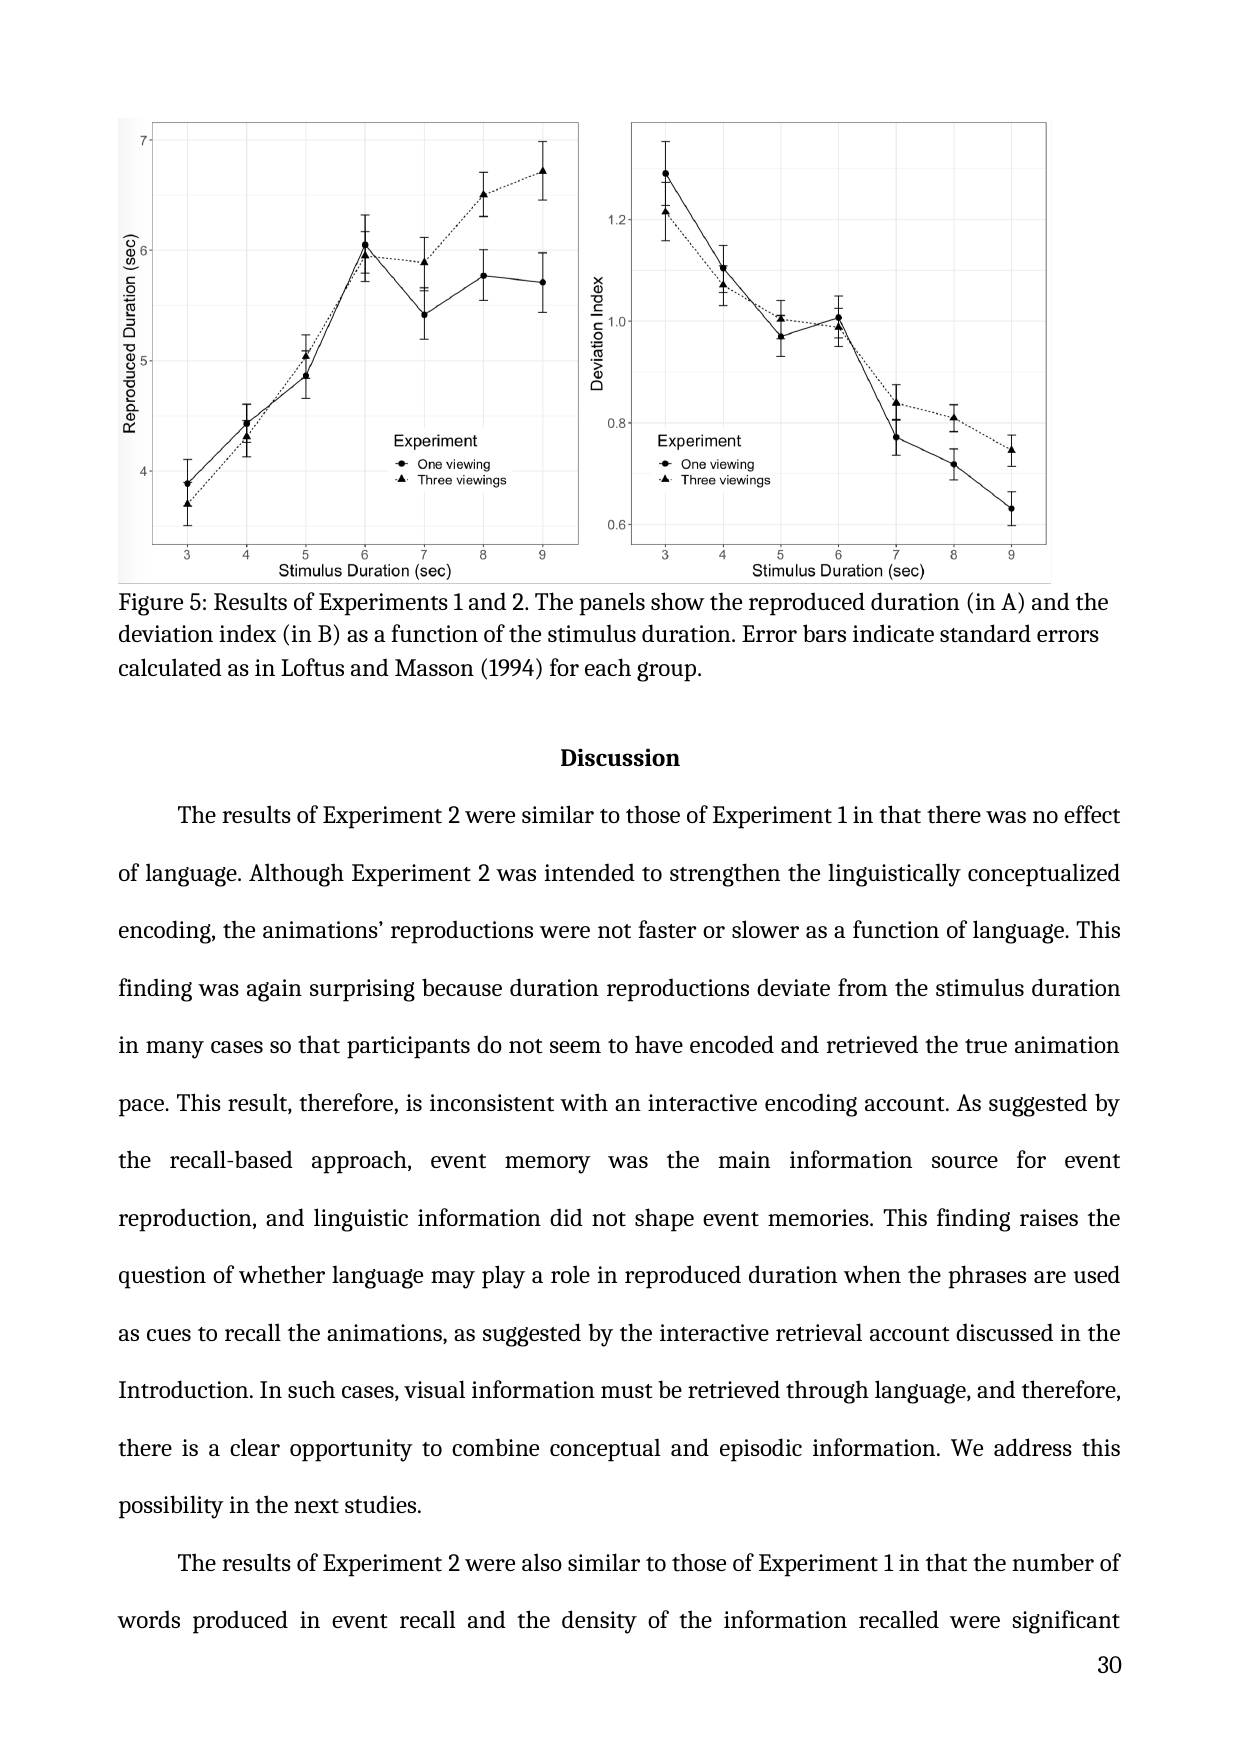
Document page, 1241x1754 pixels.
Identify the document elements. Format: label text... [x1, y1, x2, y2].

picture [118, 118, 1052, 584]
text Discussion [118, 744, 1122, 773]
text The results of Experiment 2 were similar to those of Experiment 1 in that there was no effect of language. Although Experiment 2 was intended to strengthen the linguistically conceptualized encoding, the animations’ reproductions were not faster or slower as a function of language. This finding was again surprising because duration reproductions deviate from the stimulus duration in many cases so that participants do not seem to have encoded and retrieved the true animation pace. This result, therefore, is inconsistent with an interactive encoding account. As suggested by the recall-based approach, event memory was the main information source for event reproduction, and linguistic information did not shape event memories. This finding raises the question of whether language may play a role in reproduced duration when the phrases are used as cues to recall the animations, as suggested by the interactive retrieval account discussed in the Introduction. In such cases, visual information must be retrieved through language, and therefore, there is a clear opportunity to combine conceptual and episodic information. We address this possibility in the next studies. [118, 801, 1122, 1520]
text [118, 1549, 1122, 1635]
text Figure 5: Results of Experiments 1 and 2. The panels show the reproduced duration (in A) and the deviation index (in B) as a function of the stimulus duration. Error bars indicate standard errors calculated as in Loftus and Masson (1994) for each group. [118, 587, 1122, 682]
